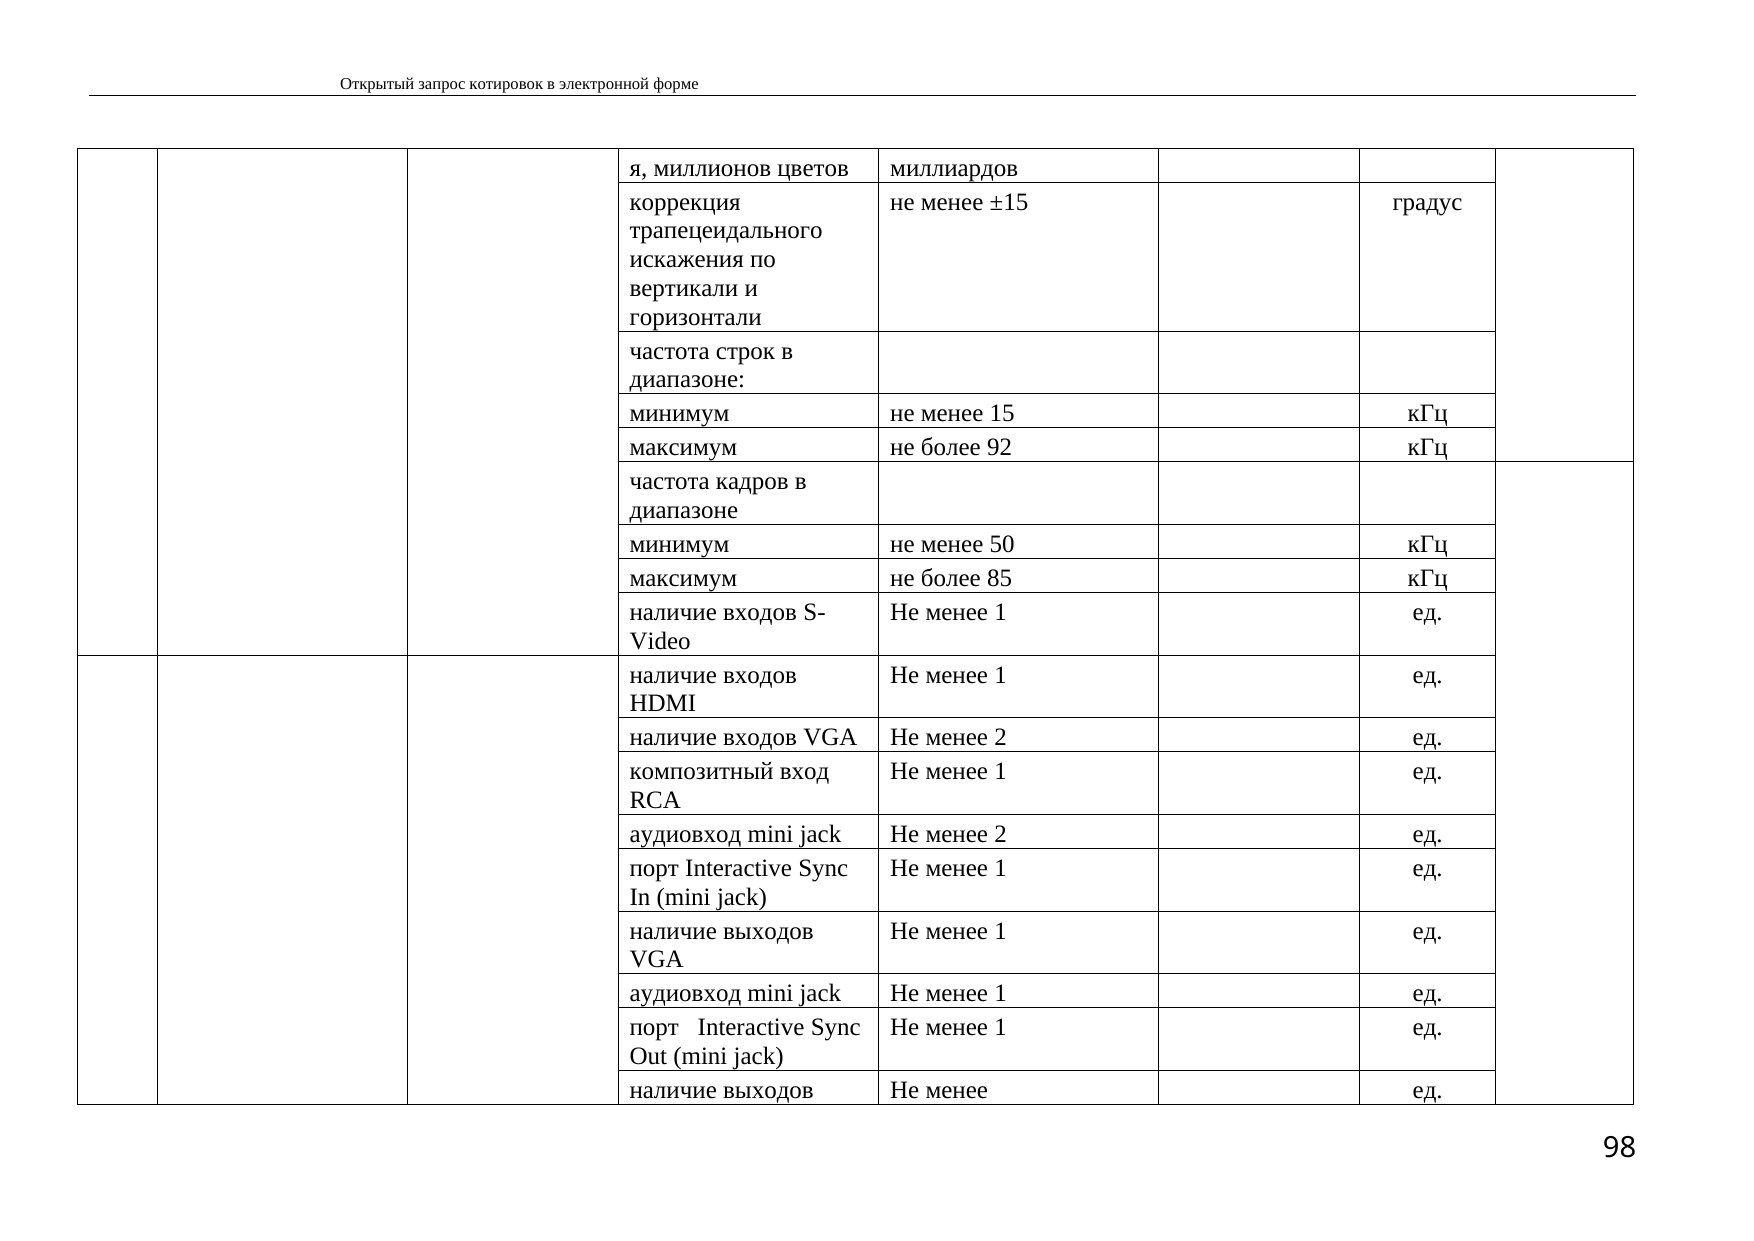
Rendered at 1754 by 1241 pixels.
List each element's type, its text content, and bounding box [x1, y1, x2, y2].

table_cell минимум [619, 394, 878, 427]
table_cell аудиовход mini jack [619, 974, 878, 1007]
table_cell [158, 656, 407, 1104]
table_cell Не менее 1 [879, 1008, 1158, 1070]
table_cell максимум [619, 559, 878, 592]
table_cell Не менее 1 [879, 849, 1158, 911]
table_cell ед. [1360, 718, 1495, 751]
table_cell ед. [1360, 1008, 1495, 1070]
table_cell [1159, 149, 1359, 182]
table_cell не менее ±15 [879, 183, 1158, 331]
table_cell Не менее 1 [879, 912, 1158, 973]
table_cell кГц [1360, 394, 1495, 427]
table_cell Не менее 1 [879, 752, 1158, 814]
table_cell ед. [1360, 912, 1495, 973]
table_cell ед. [1360, 752, 1495, 814]
table_cell Не менее 2 [879, 718, 1158, 751]
table_cell наличие входов HDMI [619, 656, 878, 717]
table_cell [1159, 1008, 1359, 1070]
table_cell [1159, 849, 1359, 911]
table_cell [1360, 462, 1495, 524]
table_cell градус [1360, 183, 1495, 331]
table_cell не менее 15 [879, 394, 1158, 427]
table_cell минимум [619, 525, 878, 558]
table_cell наличие входов S-Video [619, 593, 878, 654]
table_cell коррекция трапецеидального искажения по вертикали и горизонтали [619, 183, 878, 331]
table_cell ед. [1360, 849, 1495, 911]
table_cell наличие входов VGA [619, 718, 878, 751]
table_cell композитный вход RCA [619, 752, 878, 814]
table_cell кГц [1360, 525, 1495, 558]
table_cell [1159, 559, 1359, 592]
table_cell Не менее 1 [879, 974, 1158, 1007]
table_cell [1159, 974, 1359, 1007]
table_cell ед. [1360, 1071, 1495, 1104]
table_cell частота кадров в диапазоне [619, 462, 878, 524]
table_cell [1159, 183, 1359, 331]
table_cell [78, 656, 157, 1104]
table_cell не более 92 [879, 428, 1158, 461]
table_cell частота строк в диапазоне: [619, 332, 878, 393]
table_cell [619, 149, 878, 182]
table_cell ед. [1360, 974, 1495, 1007]
table_cell не более 85 [879, 559, 1158, 592]
table_cell порт Interactive Sync Out (mini jack) [619, 1008, 878, 1070]
table_cell [1159, 462, 1359, 524]
table_cell [879, 462, 1158, 524]
table_cell кГц [1360, 428, 1495, 461]
table_cell Не менее 1 [879, 593, 1158, 654]
table_cell [1496, 462, 1633, 1104]
table_cell [1159, 428, 1359, 461]
table_cell [1159, 912, 1359, 973]
table_cell порт Interactive Sync In (mini jack) [619, 849, 878, 911]
table_cell не менее 50 [879, 525, 1158, 558]
table_cell ед. [1360, 593, 1495, 654]
table_cell наличие выходов VGA [619, 912, 878, 973]
table_cell Не менее [879, 1071, 1158, 1104]
table_cell ед. [1360, 656, 1495, 717]
table_cell [1159, 718, 1359, 751]
table_cell [1159, 332, 1359, 393]
table_cell [879, 332, 1158, 393]
table_cell кГц [1360, 559, 1495, 592]
table_cell максимум [619, 428, 878, 461]
table_cell [1159, 525, 1359, 558]
table_cell [1159, 593, 1359, 654]
table_cell [1159, 815, 1359, 848]
table_cell [1159, 656, 1359, 717]
table_cell [1159, 394, 1359, 427]
table_cell [1360, 332, 1495, 393]
table_cell [408, 656, 618, 1104]
table_cell наличие выходов [619, 1071, 878, 1104]
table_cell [879, 149, 1158, 182]
table_cell ед. [1360, 815, 1495, 848]
table_cell аудиовход mini jack [619, 815, 878, 848]
table_cell Не менее 2 [879, 815, 1158, 848]
table_cell [1159, 752, 1359, 814]
table_cell [1360, 149, 1495, 182]
table_cell [1159, 1071, 1359, 1104]
table_cell Не менее 1 [879, 656, 1158, 717]
